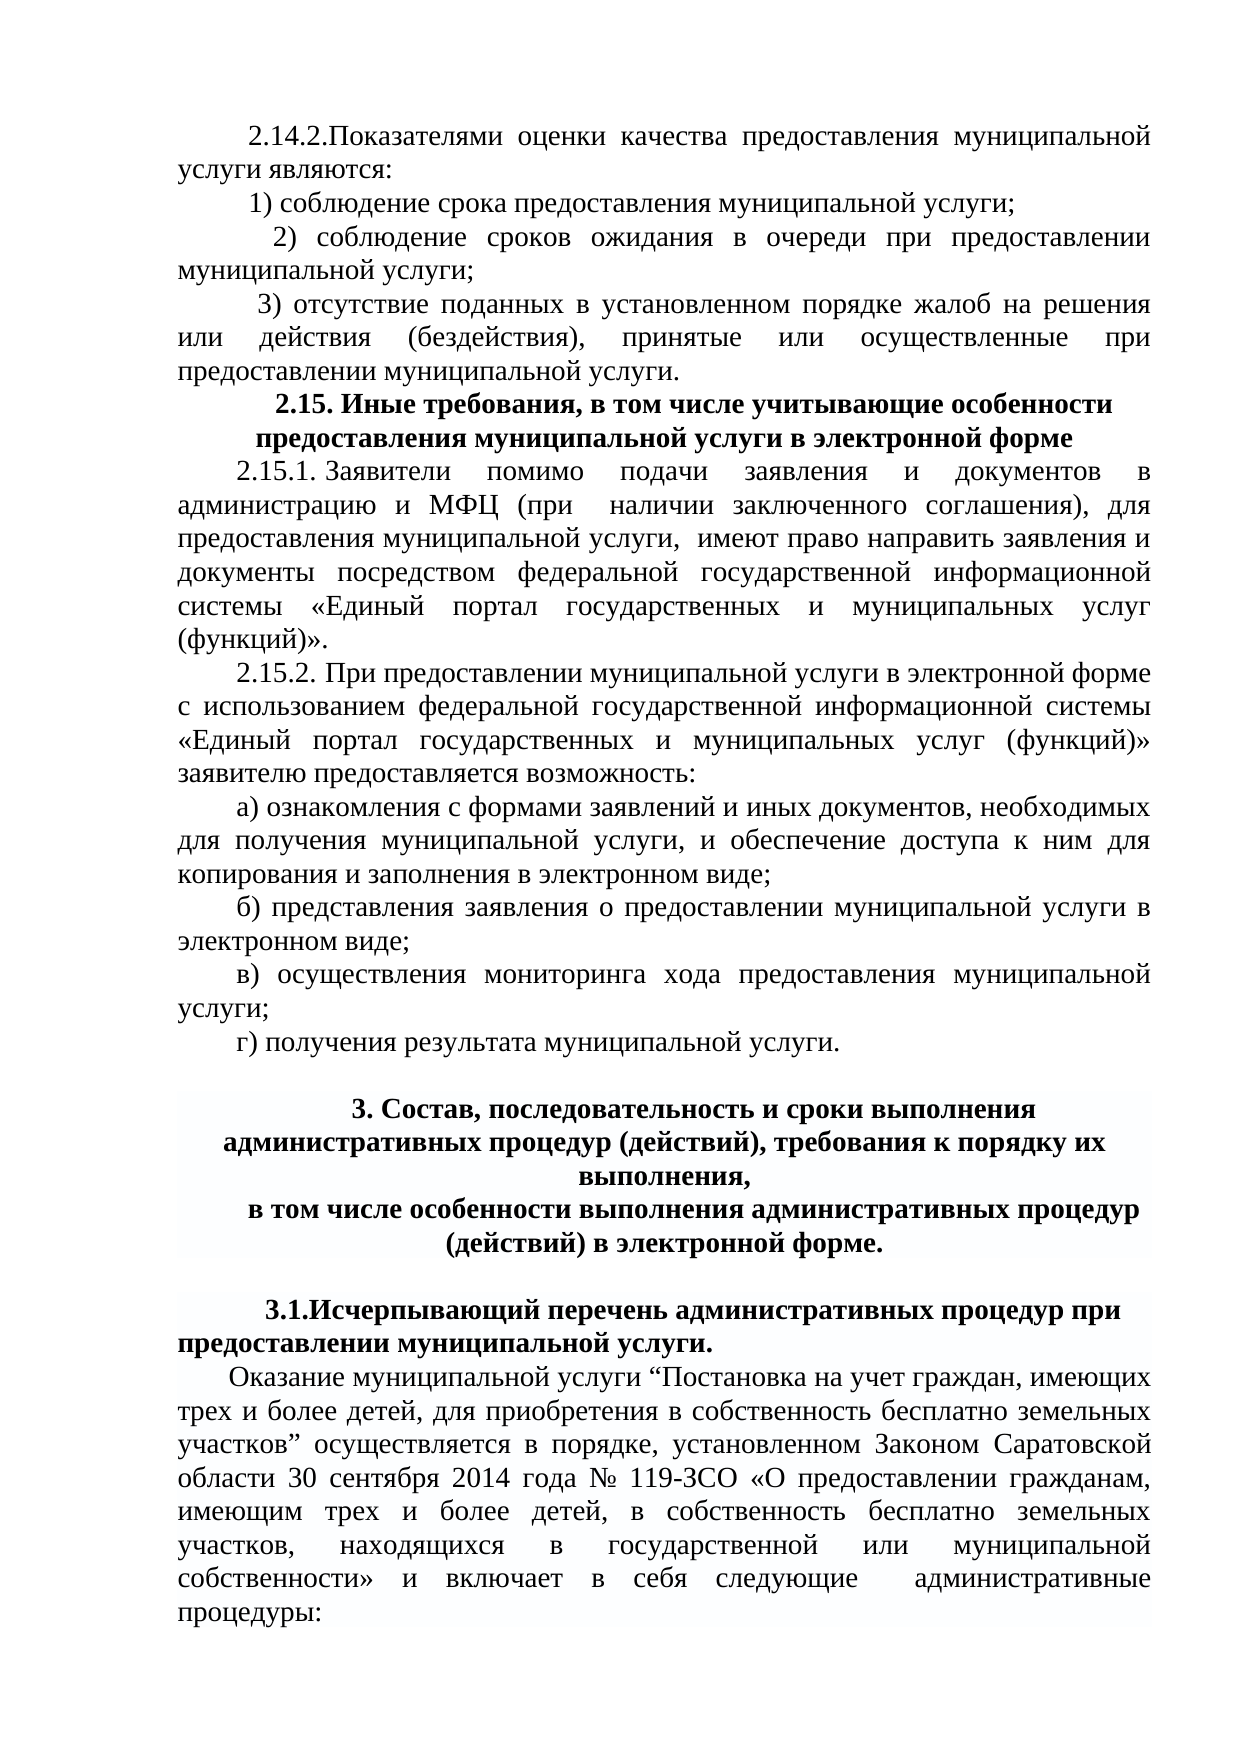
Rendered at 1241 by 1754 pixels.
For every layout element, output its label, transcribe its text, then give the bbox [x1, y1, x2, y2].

text г) получения результата муниципальной услуги. [177, 1024, 1152, 1057]
text 2.14.2.Показателями оценки качества предоставления муниципальной услуги являются: [177, 118, 1152, 185]
text а) ознакомления с формами заявлений и иных документов, необходимых для получения муниципальной услуги, и обеспечение доступа к ним для копирования и заполнения в электронном виде; [177, 789, 1152, 889]
text в том числе особенности выполнения административных процедур (действий) в электронной форме. [177, 1191, 1152, 1258]
list Заявители помимо подачи заявления и документов в администрацию и МФЦ (при наличии заключенного соглашения), для предоставления муниципальной услуги, имеют право направить заявления и документы посредством федеральной государственной информационной системы «Единый портал государственных и муниципальных услуг (функций)». [177, 453, 1152, 655]
text 1) соблюдение срока предоставления муниципальной услуги; [177, 185, 1152, 219]
text б) представления заявления о предоставлении муниципальной услуги в электронном виде; [177, 889, 1152, 957]
text 3. Состав, последовательность и сроки выполнения административных процедур (действий), требования к порядку их выполнения, [177, 1091, 1152, 1191]
text в) осуществления мониторинга хода предоставления муниципальной услуги; [177, 957, 1152, 1024]
list При предоставлении муниципальной услуги в электронной форме с использованием федеральной государственной информационной системы «Единый портал государственных и муниципальных услуг (функций)» заявителю предоставляется возможность: [177, 655, 1152, 789]
text 3.1.Исчерпывающий перечень административных процедур при предоставлении муниципальной услуги. [177, 1292, 1152, 1359]
text 2) соблюдение сроков ожидания в очереди при предоставлении муниципальной услуги; [177, 219, 1152, 286]
text Оказание муниципальной услуги “Постановка на учет граждан, имеющих трех и более детей, для приобретения в собственность бесплатно земельных участков” осуществляется в порядке, установленном Законом Саратовской области 30 сентября 2014 года № 119-ЗСО «О предоставлении гражданам, имеющим трех и более детей, в собственность бесплатно земельных участков, находящихся в государственной или муниципальной собственности» и включает в себя следующие административные процедуры: [177, 1359, 1152, 1627]
text 2.15. Иные требования, в том числе учитывающие особенности предоставления муниципальной услуги в электронной форме [177, 386, 1152, 453]
text 3) отсутствие поданных в установленном порядке жалоб на решения или действия (бездействия), принятые или осуществленные при предоставлении муниципальной услуги. [177, 286, 1152, 386]
